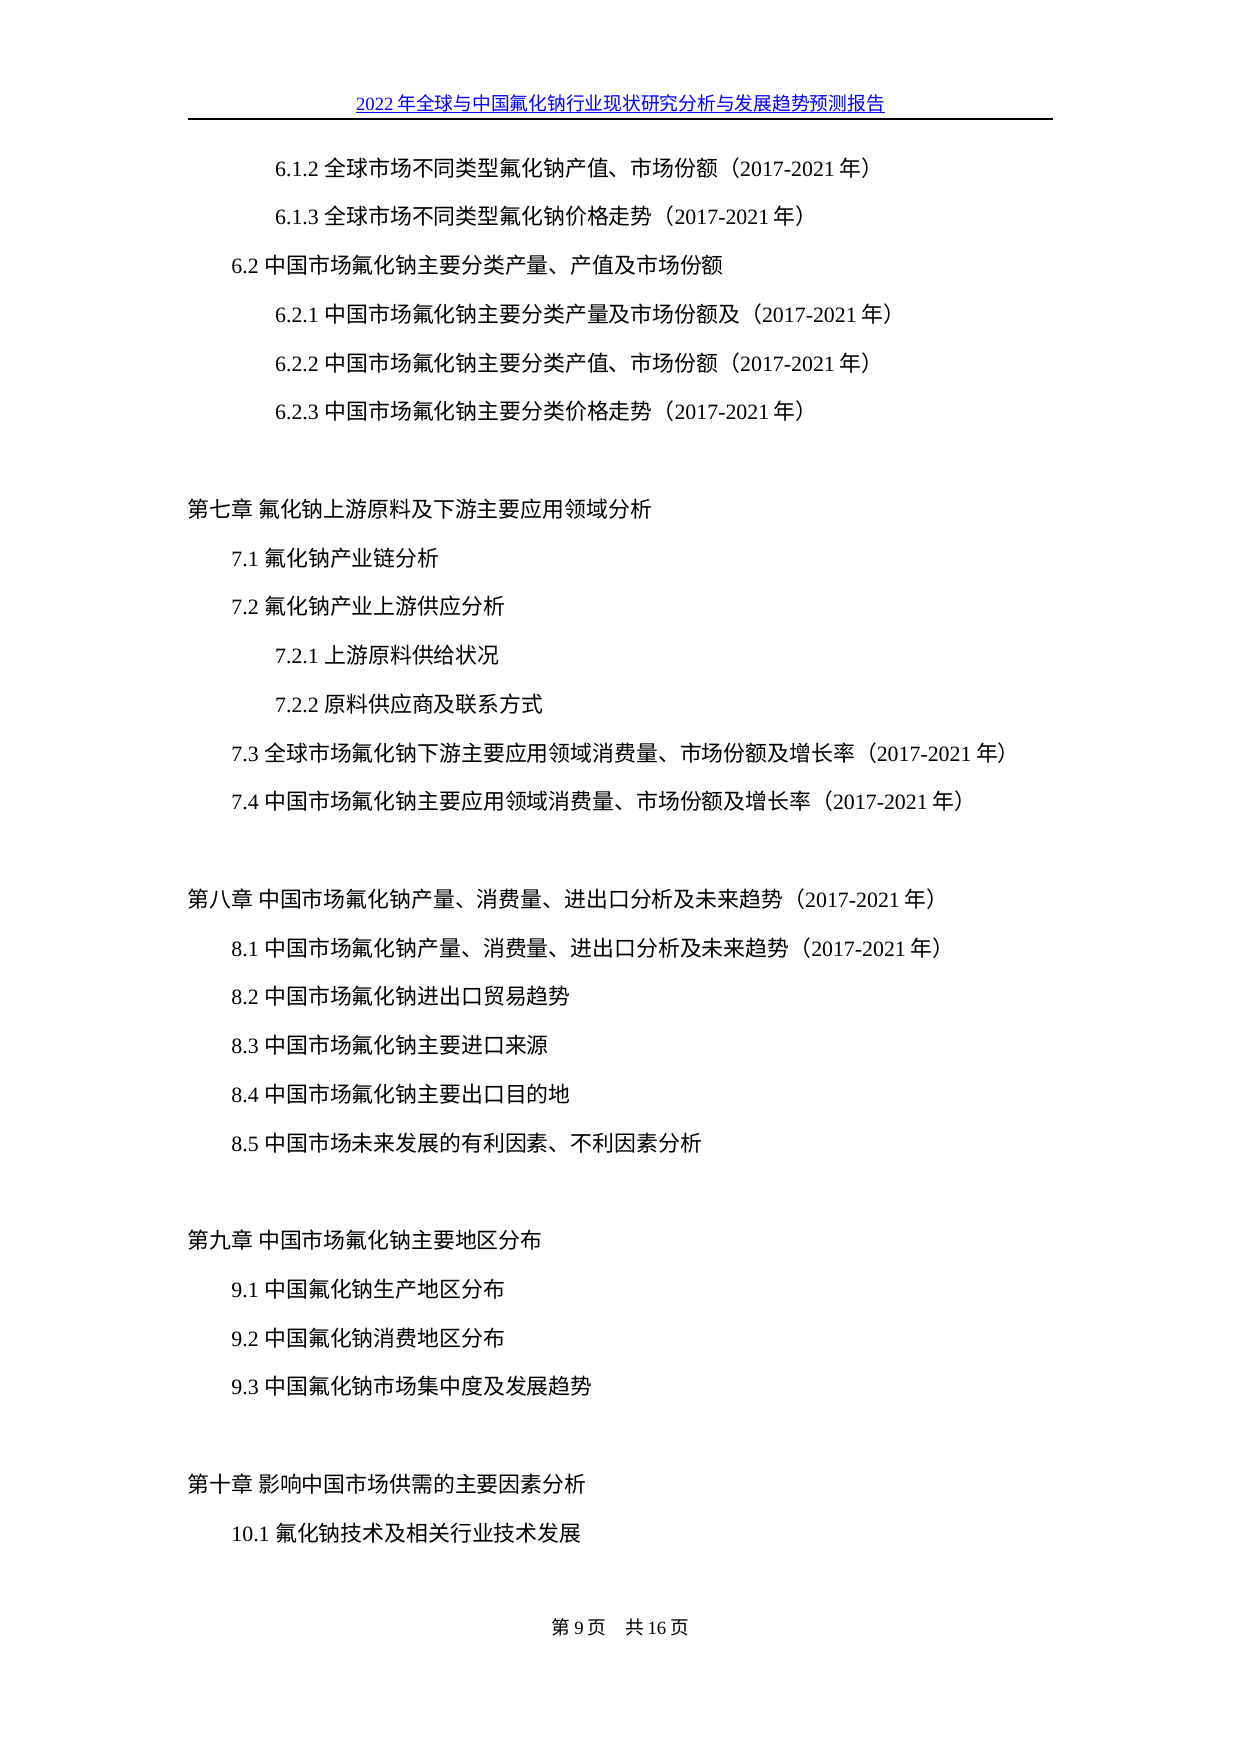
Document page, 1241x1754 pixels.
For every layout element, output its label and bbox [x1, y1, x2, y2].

text [187, 150, 1053, 1548]
